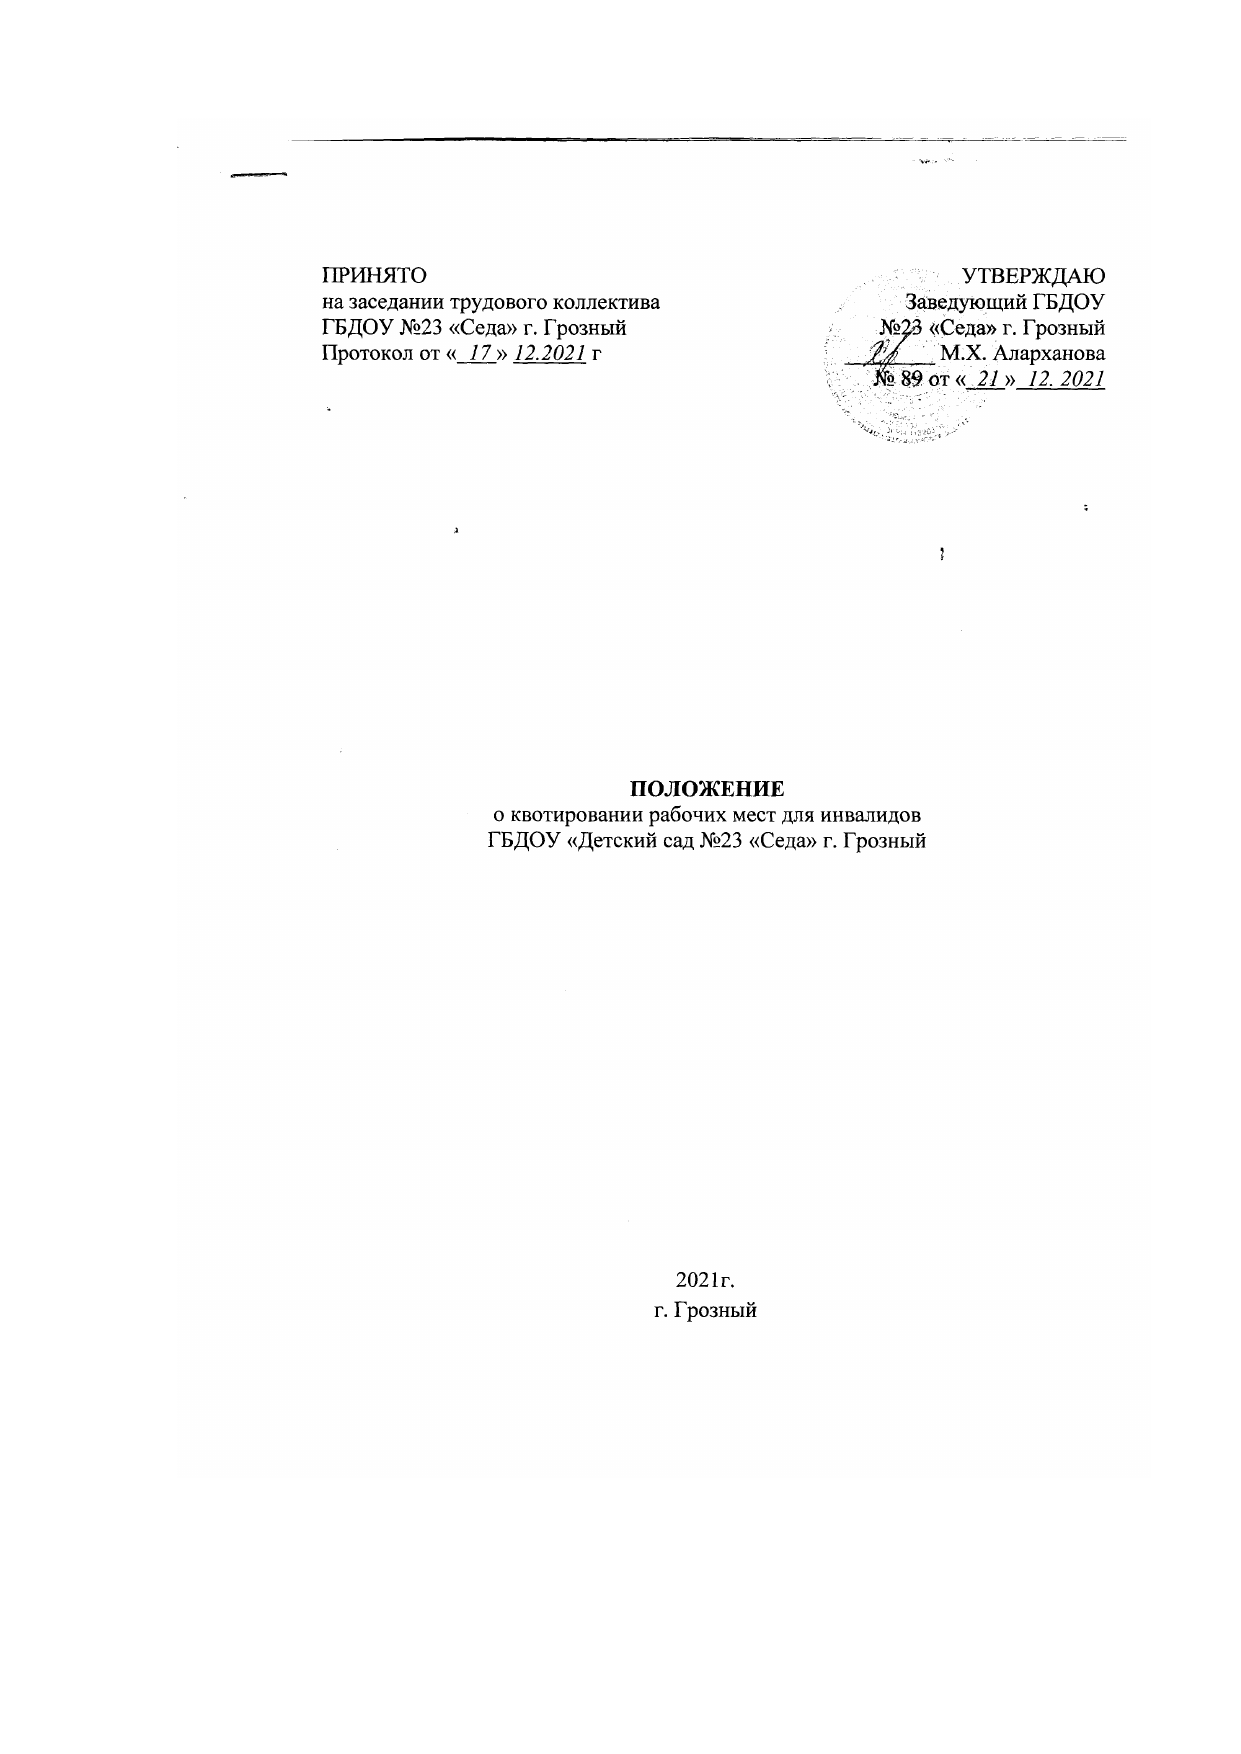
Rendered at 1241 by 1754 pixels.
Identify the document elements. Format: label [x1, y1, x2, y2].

picture [177, 118, 1151, 1478]
